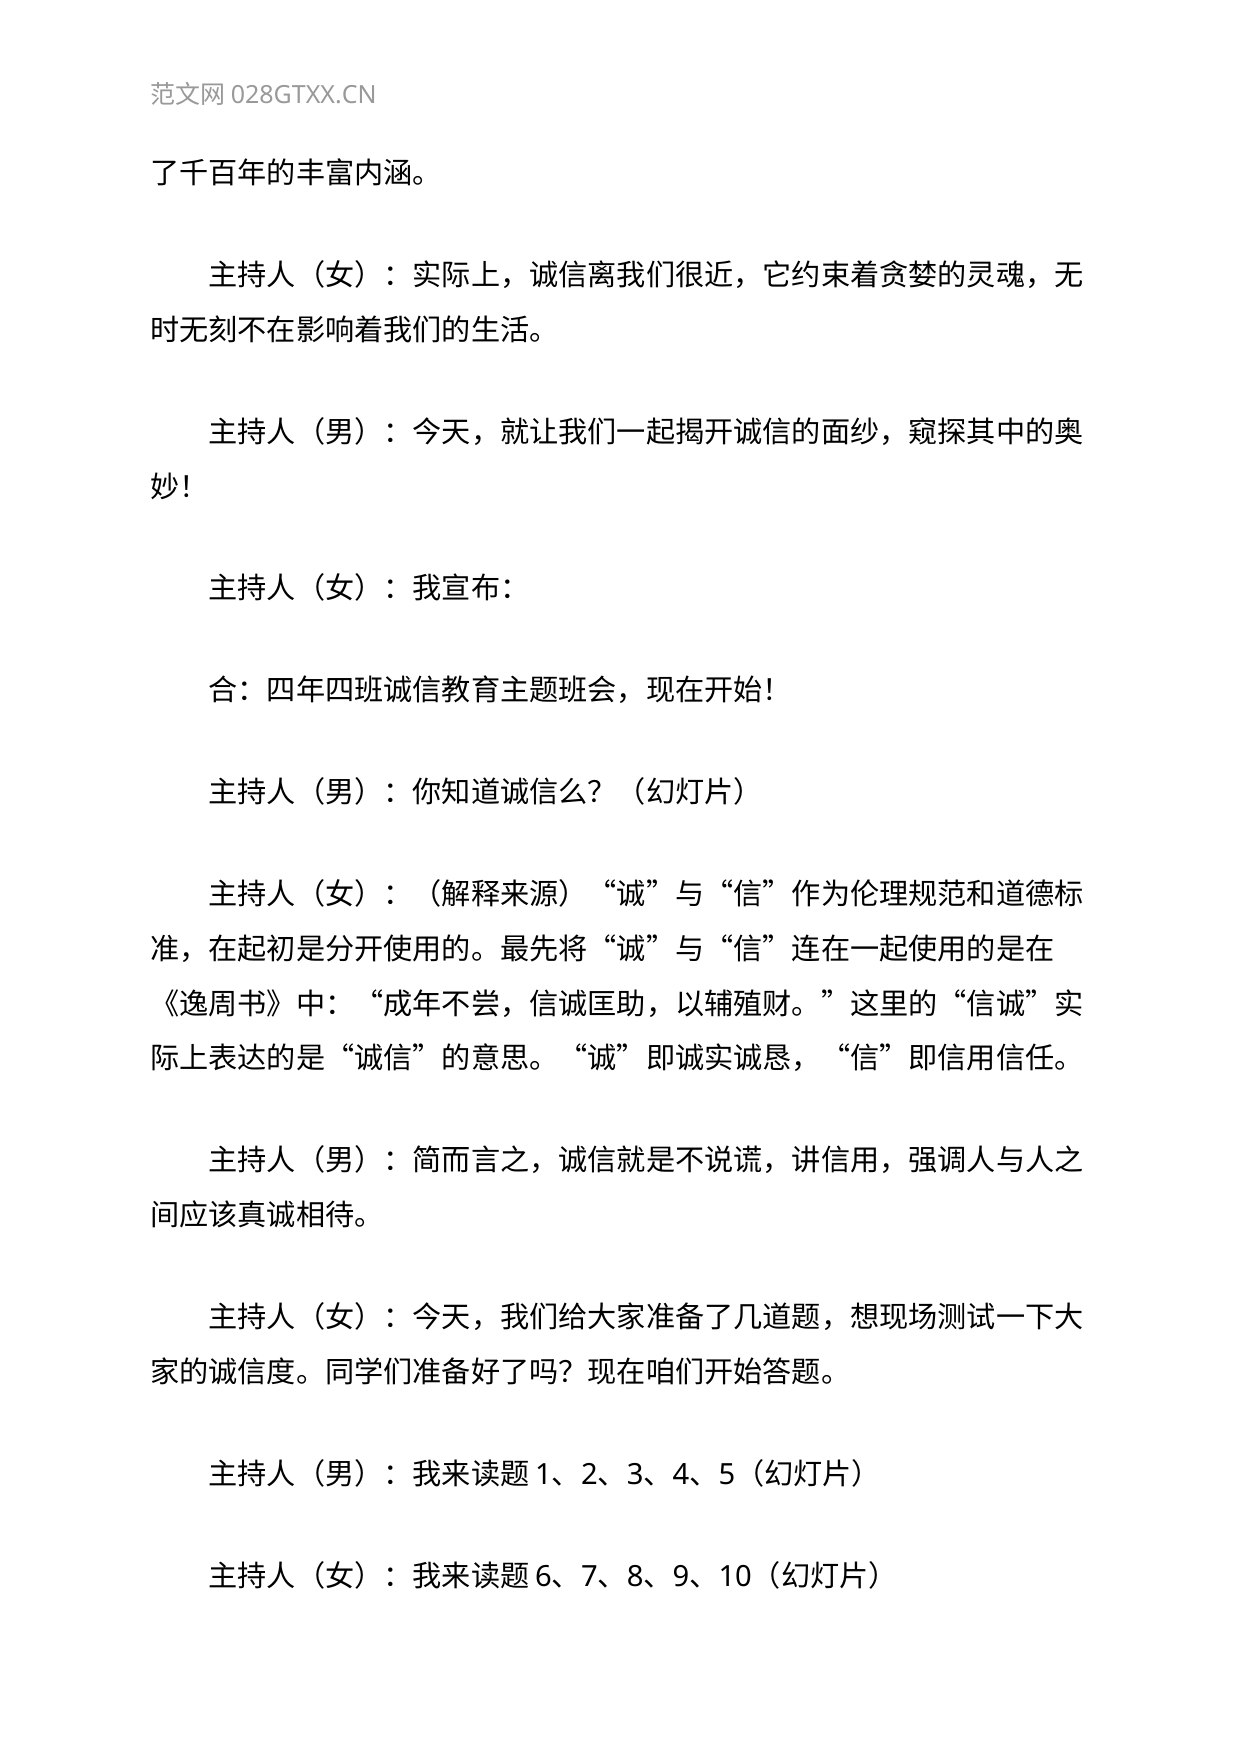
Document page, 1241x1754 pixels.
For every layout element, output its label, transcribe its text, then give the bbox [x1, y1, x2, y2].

text 主持人（女）：今天，我们给大家准备了几道题，想现场测试一下大家的诚信度。同学们准备好了吗？现在咱们开始答题。 [150, 1293, 1090, 1391]
text 合：四年四班诚信教育主题班会，现在开始！ [150, 667, 1090, 709]
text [150, 150, 1090, 192]
text 主持人（男）：我来读题1、2、3、4、5（幻灯片） [150, 1450, 1090, 1493]
text 主持人（男）：你知道诚信么？（幻灯片） [150, 769, 1090, 811]
text 主持人（男）：今天，就让我们一起揭开诚信的面纱，窥探其中的奥妙！ [150, 408, 1090, 506]
text 主持人（女）：我宣布： [150, 565, 1090, 607]
text 主持人（女）：实际上，诚信离我们很近，它约束着贪婪的灵魂，无时无刻不在影响着我们的生活。 [150, 252, 1090, 349]
text 主持人（男）：简而言之，诚信就是不说谎，讲信用，强调人与人之间应该真诚相待。 [150, 1137, 1090, 1234]
text 主持人（女）：（解释来源）“诚”与“信”作为伦理规范和道德标准，在起初是分开使用的。最先将“诚”与“信”连在一起使用的是在《逸周书》中：“成年不尝，信诚匡助，以辅殖财。”这里的“信诚”实际上表达的是“诚信”的意思。“诚”即诚实诚恳，“信”即信用信任。 [150, 870, 1090, 1077]
text 主持人（女）：我来读题6、7、8、9、10（幻灯片） [150, 1552, 1090, 1594]
